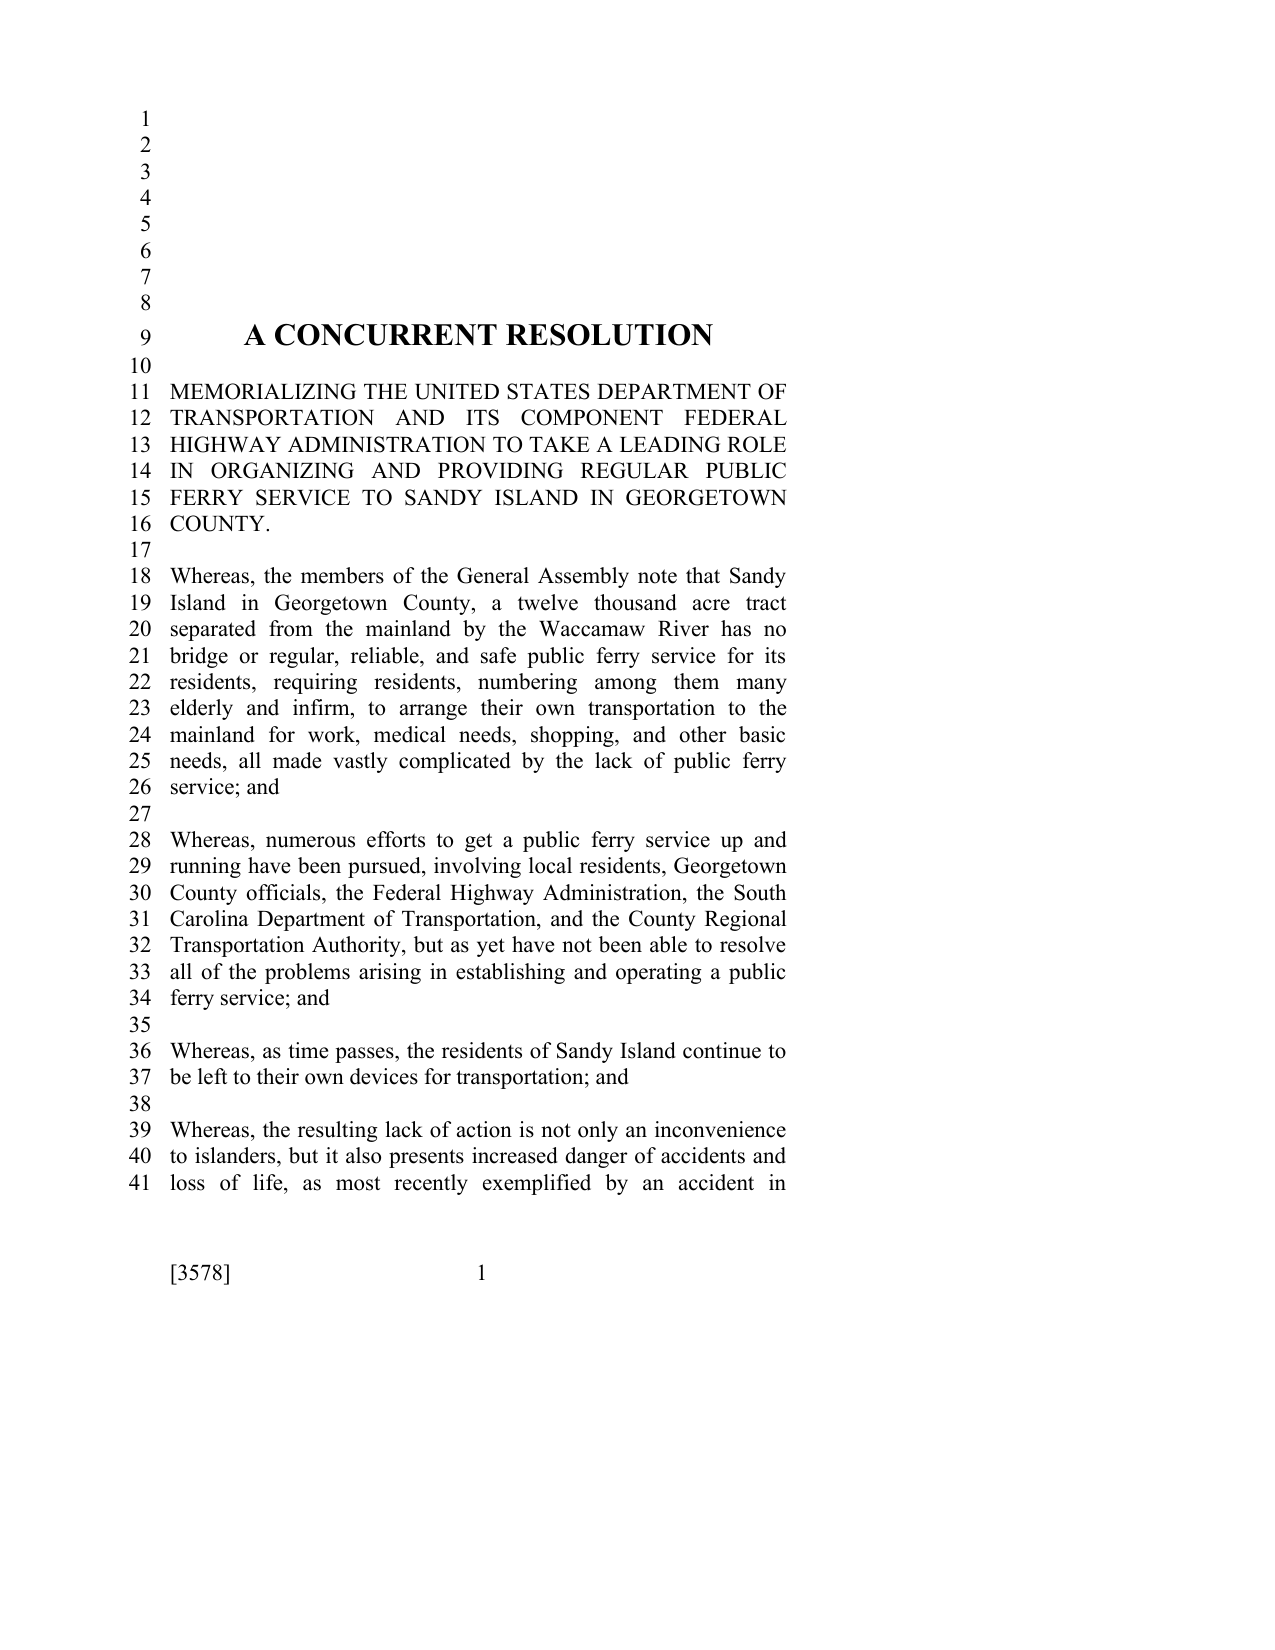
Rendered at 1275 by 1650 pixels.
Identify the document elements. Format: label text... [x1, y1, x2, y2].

text Whereas, as time passes, the residents of Sandy Island continue to be left to their own devices for transportation; and [169, 1037, 787, 1090]
text Whereas, numerous efforts to get a public ferry service up and running have been pursued, involving local residents, Georgetown County officials, the Federal Highway Administration, the South Carolina Department of Transportation, and the County Regional Transportation Authority, but as yet have not been able to resolve all of the problems arising in establishing and operating a public ferry service; and [169, 826, 787, 1011]
text A CONCURRENT RESOLUTION [169, 316, 787, 352]
text Whereas, the members of the General Assembly note that Sandy Island in Georgetown County, a twelve thousand acre tract separated from the mainland by the Waccamaw River has no bridge or regular, reliable, and safe public ferry service for its residents, requiring residents, numbering among them many elderly and infirm, to arrange their own transportation to the mainland for work, medical needs, shopping, and other basic needs, all made vastly complicated by the lack of public ferry service; and [169, 563, 787, 800]
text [169, 1116, 787, 1195]
text MEMORIALIZING THE UNITED STATES DEPARTMENT OF TRANSPORTATION AND ITS COMPONENT FEDERAL HIGHWAY ADMINISTRATION TO TAKE A LEADING ROLE IN ORGANIZING AND PROVIDING REGULAR PUBLIC FERRY SERVICE TO SANDY ISLAND IN GEORGETOWN COUNTY. [169, 378, 787, 536]
